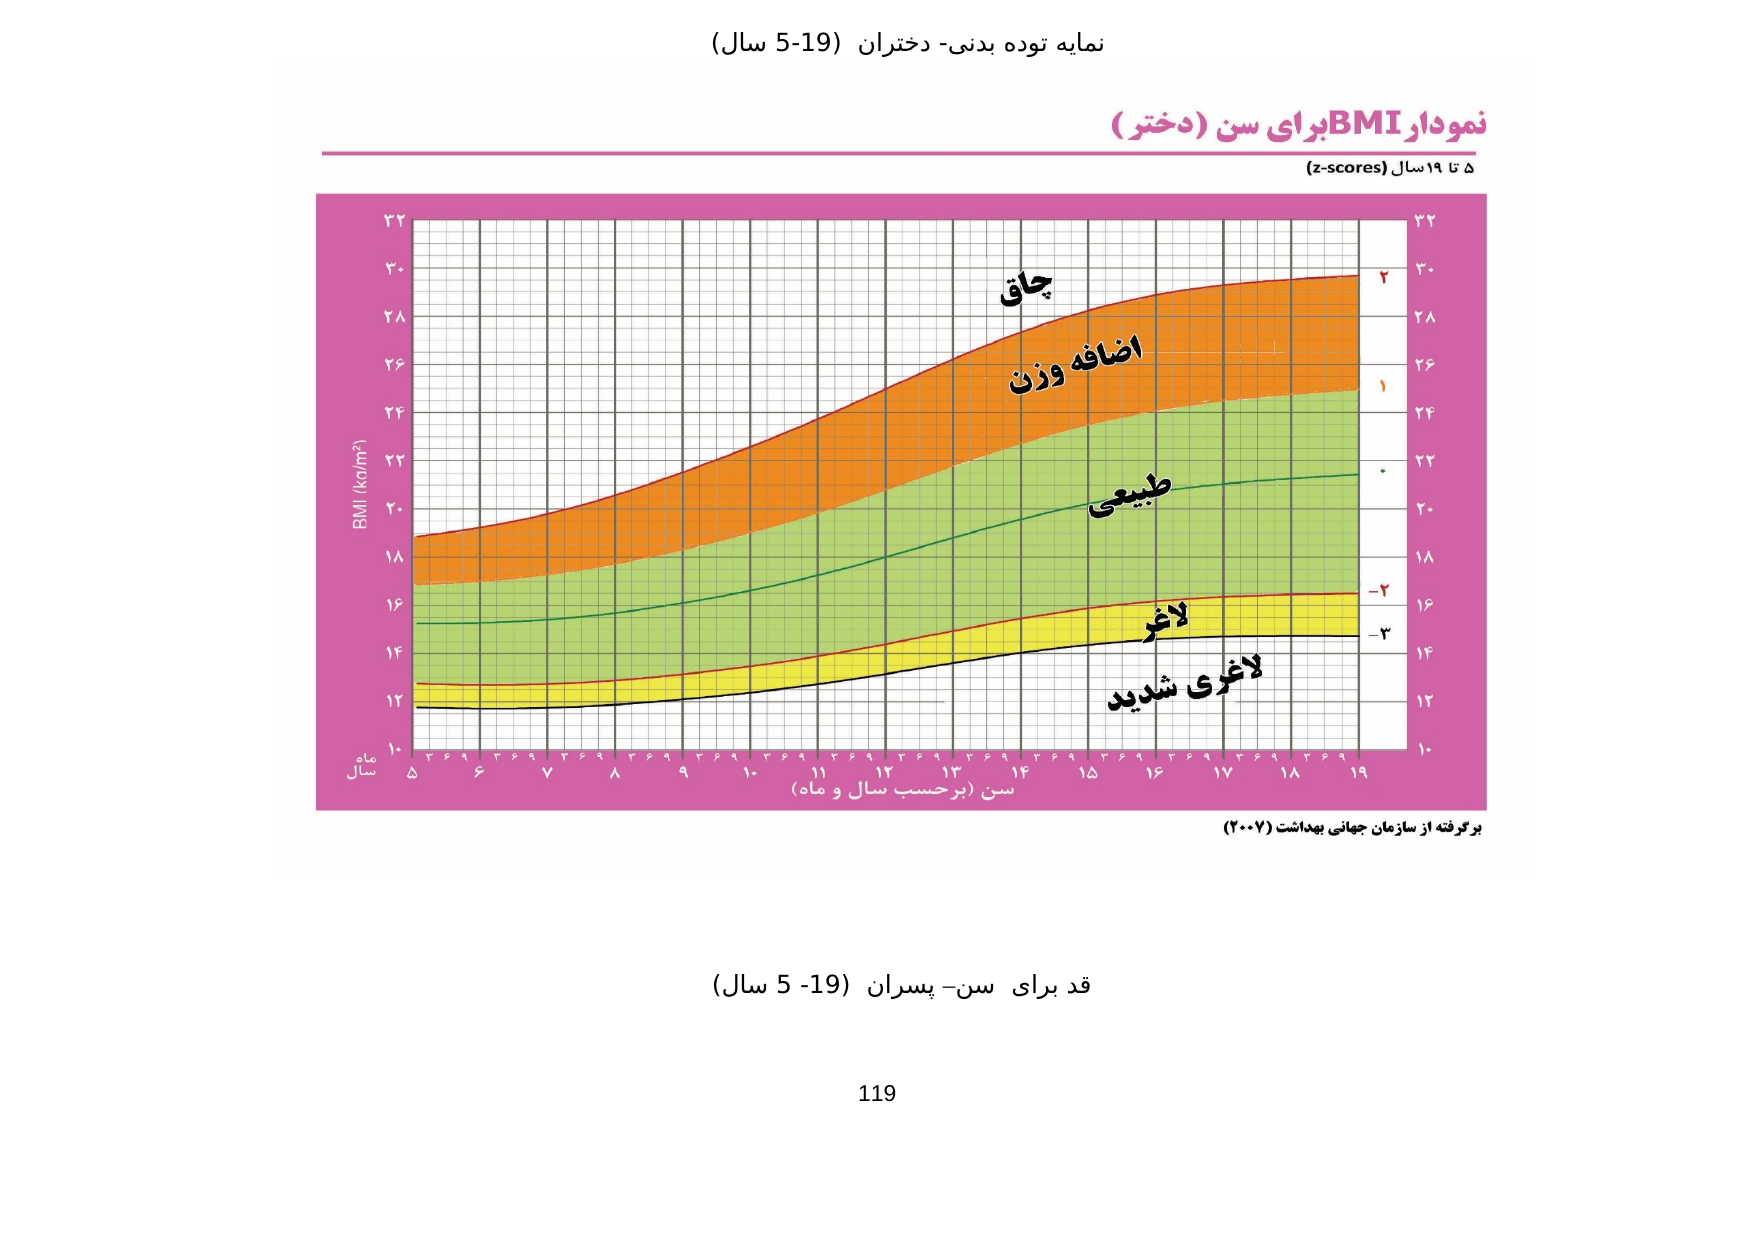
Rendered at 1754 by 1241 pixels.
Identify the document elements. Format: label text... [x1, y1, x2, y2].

text نمایه توده بدنی- دختران (19-5 سال) [117, 28, 1699, 57]
picture [272, 57, 1531, 879]
text قد برای سن– پسران (19- 5 سال) [88, 970, 1714, 999]
